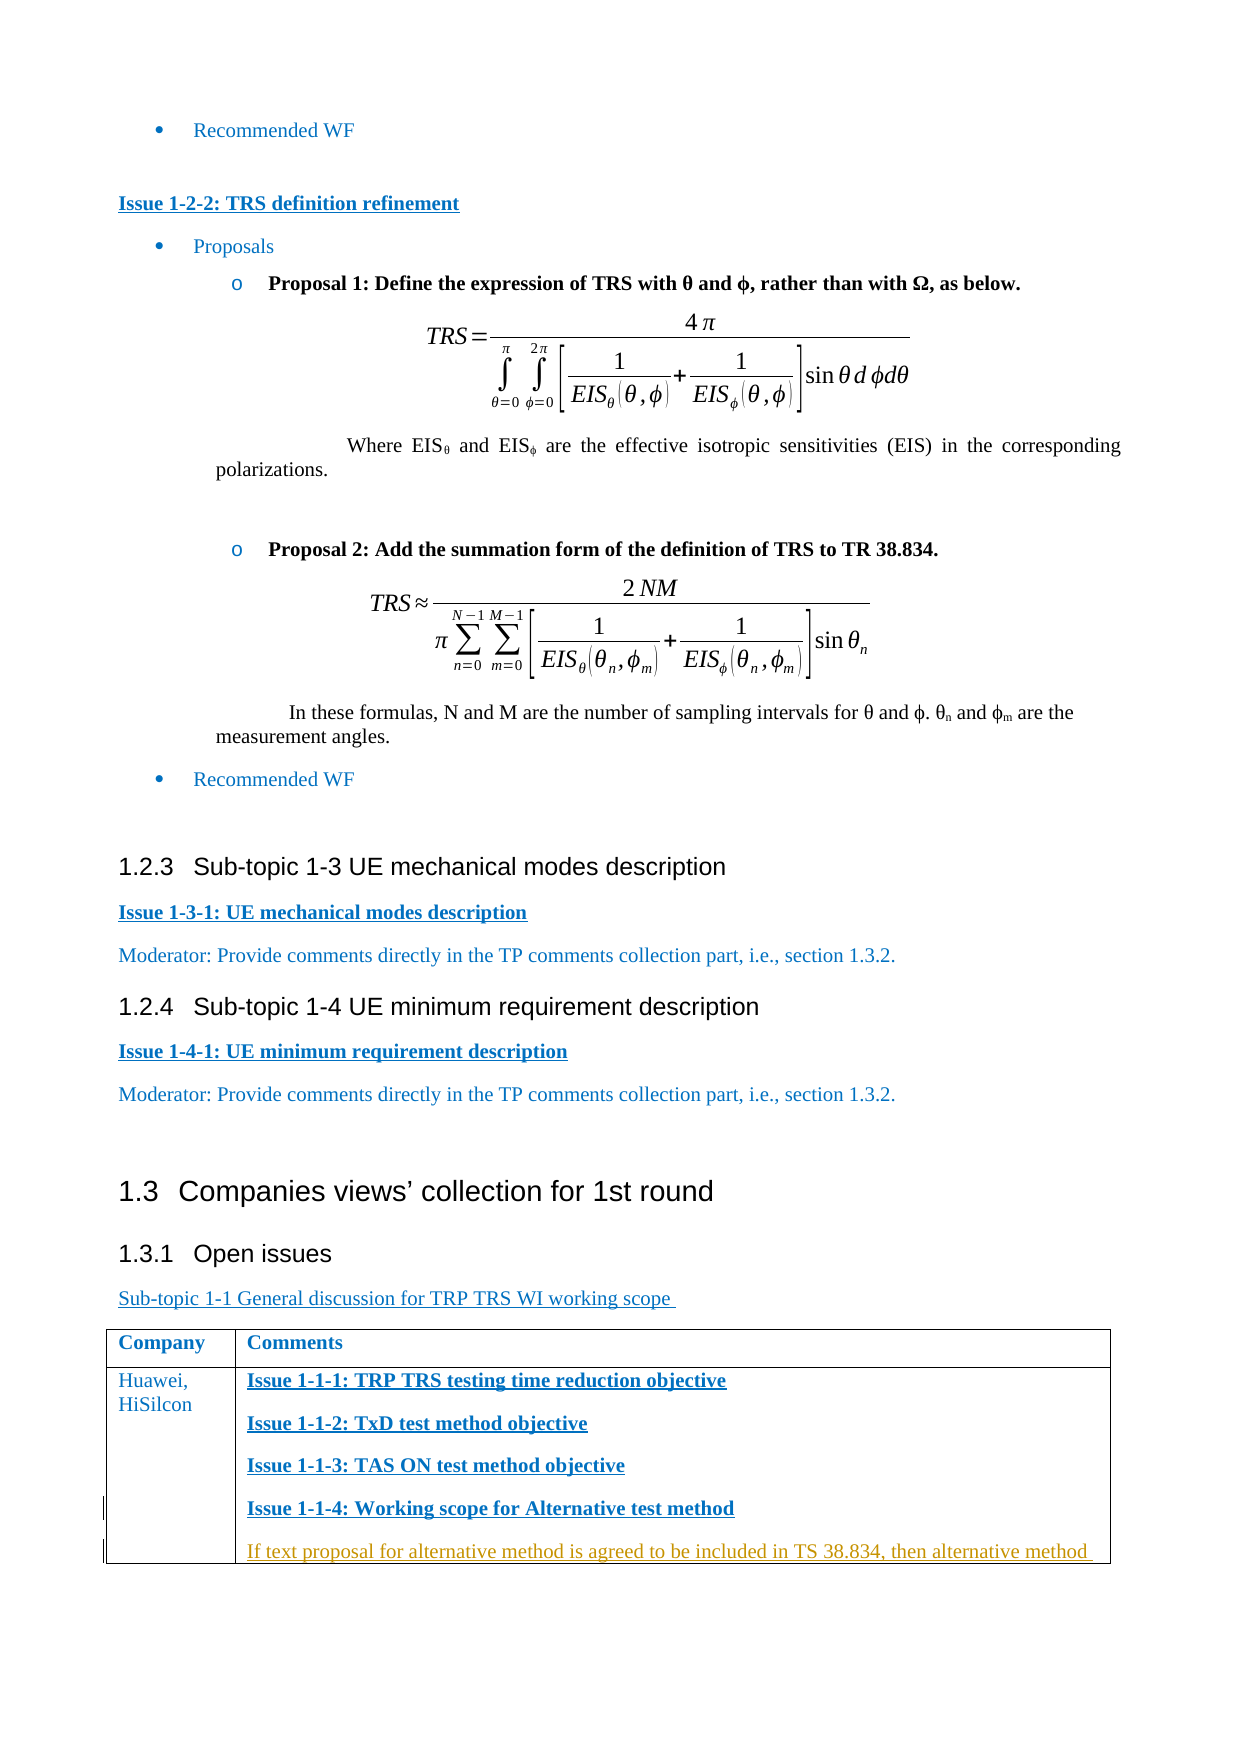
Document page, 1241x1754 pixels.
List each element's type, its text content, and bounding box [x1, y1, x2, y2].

list Proposals [156, 234, 1122, 258]
table_cell Huawei, HiSilcon [107, 1368, 235, 1563]
list Where EISθ and EISϕ are the effective isotropic sensitivities (EIS) in the corresponding polarizations. [216, 433, 1122, 481]
subtitle Open issues [118, 1239, 1122, 1267]
table_header Comments [236, 1330, 1110, 1367]
subtitle Companies views’ collection for 1st round [118, 1174, 1122, 1207]
table_header Company [107, 1330, 235, 1367]
list Proposal 1: Define the expression of TRS with θ and ϕ, rather than with Ω, as below. [231, 271, 1122, 296]
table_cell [236, 1368, 1110, 1563]
text Issue 1-2-2: TRS definition refinement [118, 191, 1122, 215]
text Issue 1-4-1: UE minimum requirement description [118, 1039, 1122, 1063]
list Recommended WF [156, 767, 1122, 791]
list Proposal 2: Add the summation form of the definition of TRS to TR 38.834. [231, 537, 1122, 562]
list Recommended WF [156, 118, 1122, 142]
subtitle Sub-topic 1-3 UE mechanical modes description [118, 852, 1122, 881]
text Moderator: Provide comments directly in the TP comments collection part, i.e., section 1.3.2. [118, 1082, 1122, 1106]
text Sub-topic 1-1 General discussion for TRP TRS WI working scope [118, 1286, 1122, 1310]
text Issue 1-3-1: UE mechanical modes description [118, 900, 1122, 924]
text Moderator: Provide comments directly in the TP comments collection part, i.e., section 1.3.2. [118, 943, 1122, 967]
subtitle Sub-topic 1-4 UE minimum requirement description [118, 992, 1122, 1020]
list In these formulas, N and M are the number of sampling intervals for θ and ϕ. θn and ϕm are the measurement angles. [216, 700, 1122, 748]
